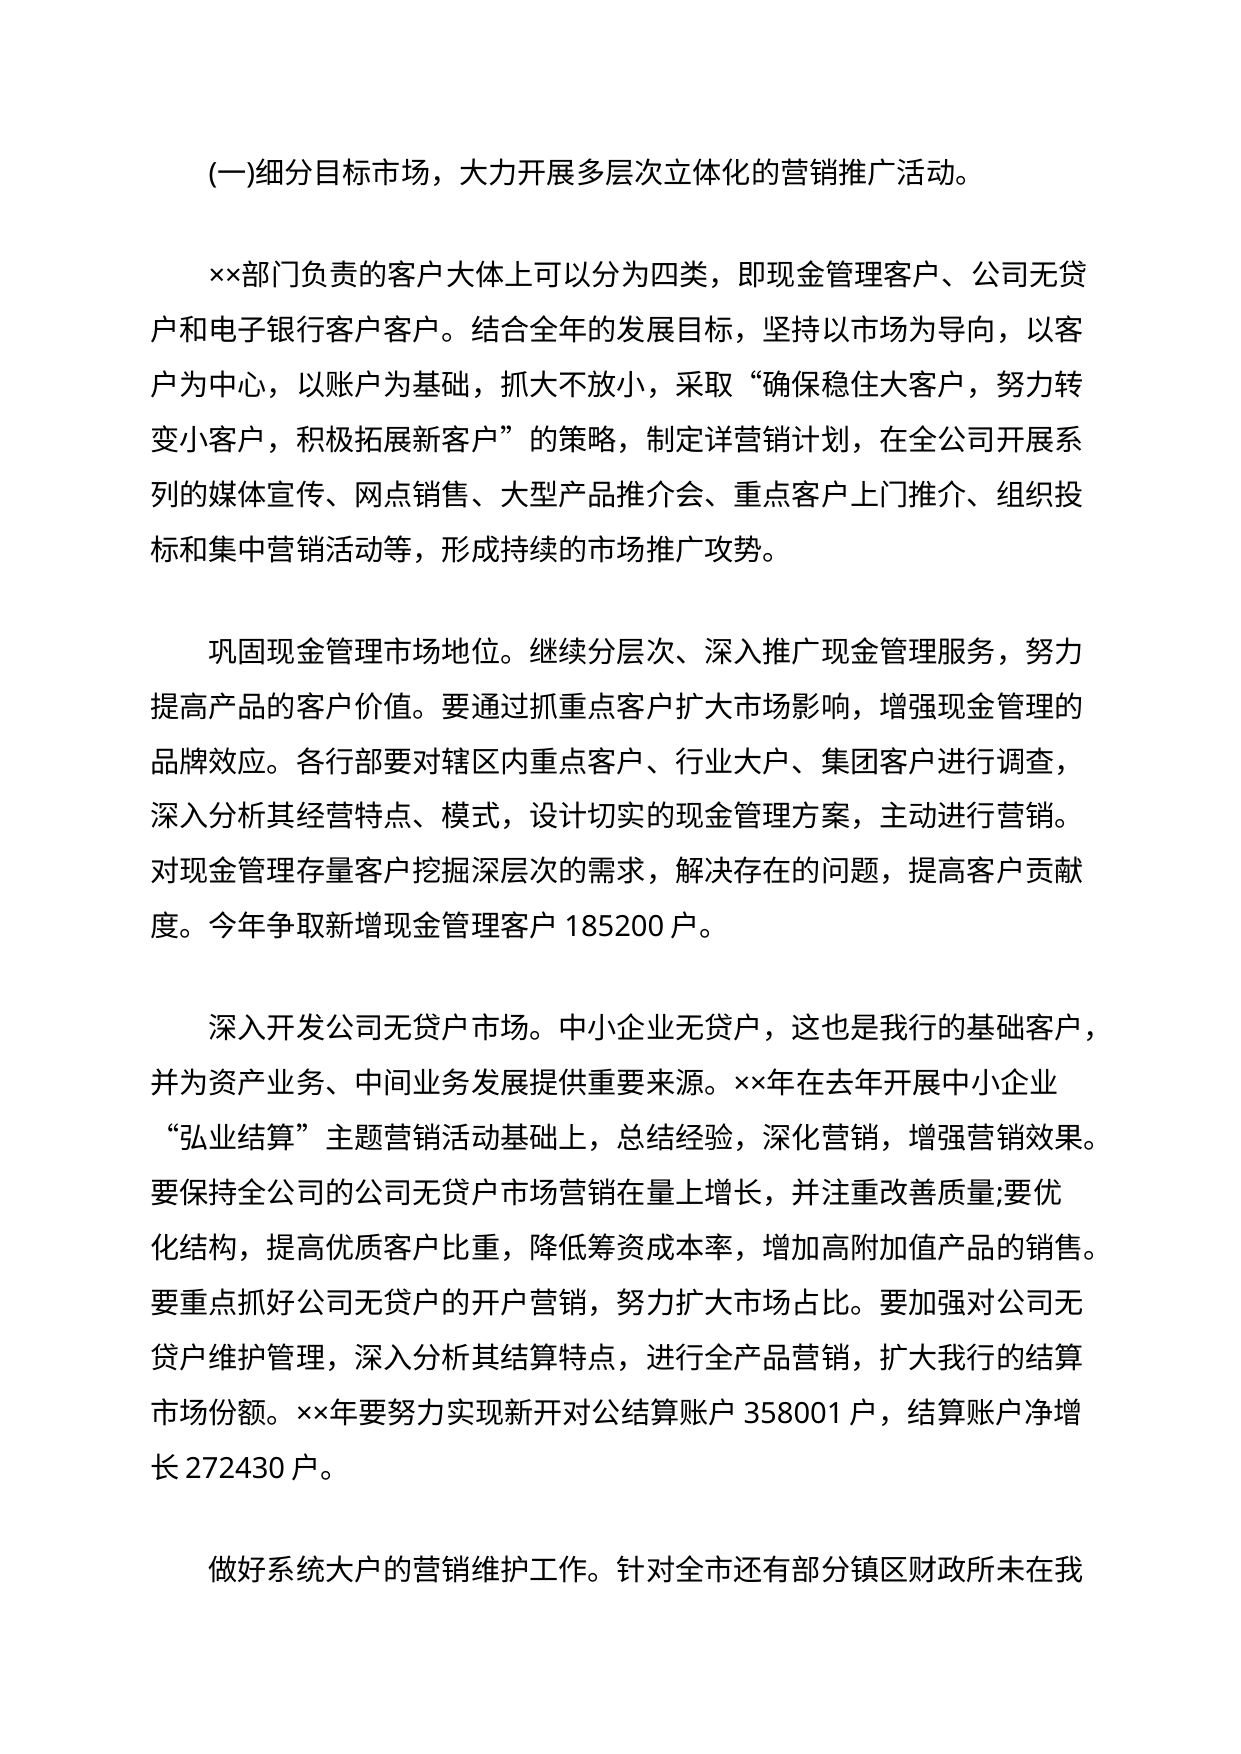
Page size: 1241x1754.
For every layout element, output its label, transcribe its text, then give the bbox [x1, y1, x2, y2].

text ××部门负责的客户大体上可以分为四类，即现金管理客户、公司无贷户和电子银行客户客户。结合全年的发展目标，坚持以市场为导向，以客户为中心，以账户为基础，抓大不放小，采取“确保稳住大客户，努力转变小客户，积极拓展新客户”的策略，制定详营销计划，在全公司开展系列的媒体宣传、网点销售、大型产品推介会、重点客户上门推介、组织投标和集中营销活动等，形成持续的市场推广攻势。 [150, 252, 1090, 569]
text 深入开发公司无贷户市场。中小企业无贷户，这也是我行的基础客户，并为资产业务、中间业务发展提供重要来源。××年在去年开展中小企业“弘业结算”主题营销活动基础上，总结经验，深化营销，增强营销效果。要保持全公司的公司无贷户市场营销在量上增长，并注重改善质量;要优化结构，提高优质客户比重，降低筹资成本率，增加高附加值产品的销售。要重点抓好公司无贷户的开户营销，努力扩大市场占比。要加强对公司无贷户维护管理，深入分析其结算特点，进行全产品营销，扩大我行的结算市场份额。××年要努力实现新开对公结算账户358001户，结算账户净增长272430户。 [150, 1005, 1090, 1487]
text (一)细分目标市场，大力开展多层次立体化的营销推广活动。 [150, 150, 1090, 192]
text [150, 1546, 1090, 1588]
text 巩固现金管理市场地位。继续分层次、深入推广现金管理服务，努力提高产品的客户价值。要通过抓重点客户扩大市场影响，增强现金管理的品牌效应。各行部要对辖区内重点客户、行业大户、集团客户进行调查，深入分析其经营特点、模式，设计切实的现金管理方案，主动进行营销。对现金管理存量客户挖掘深层次的需求，解决存在的问题，提高客户贡献度。今年争取新增现金管理客户185200户。 [150, 628, 1090, 945]
